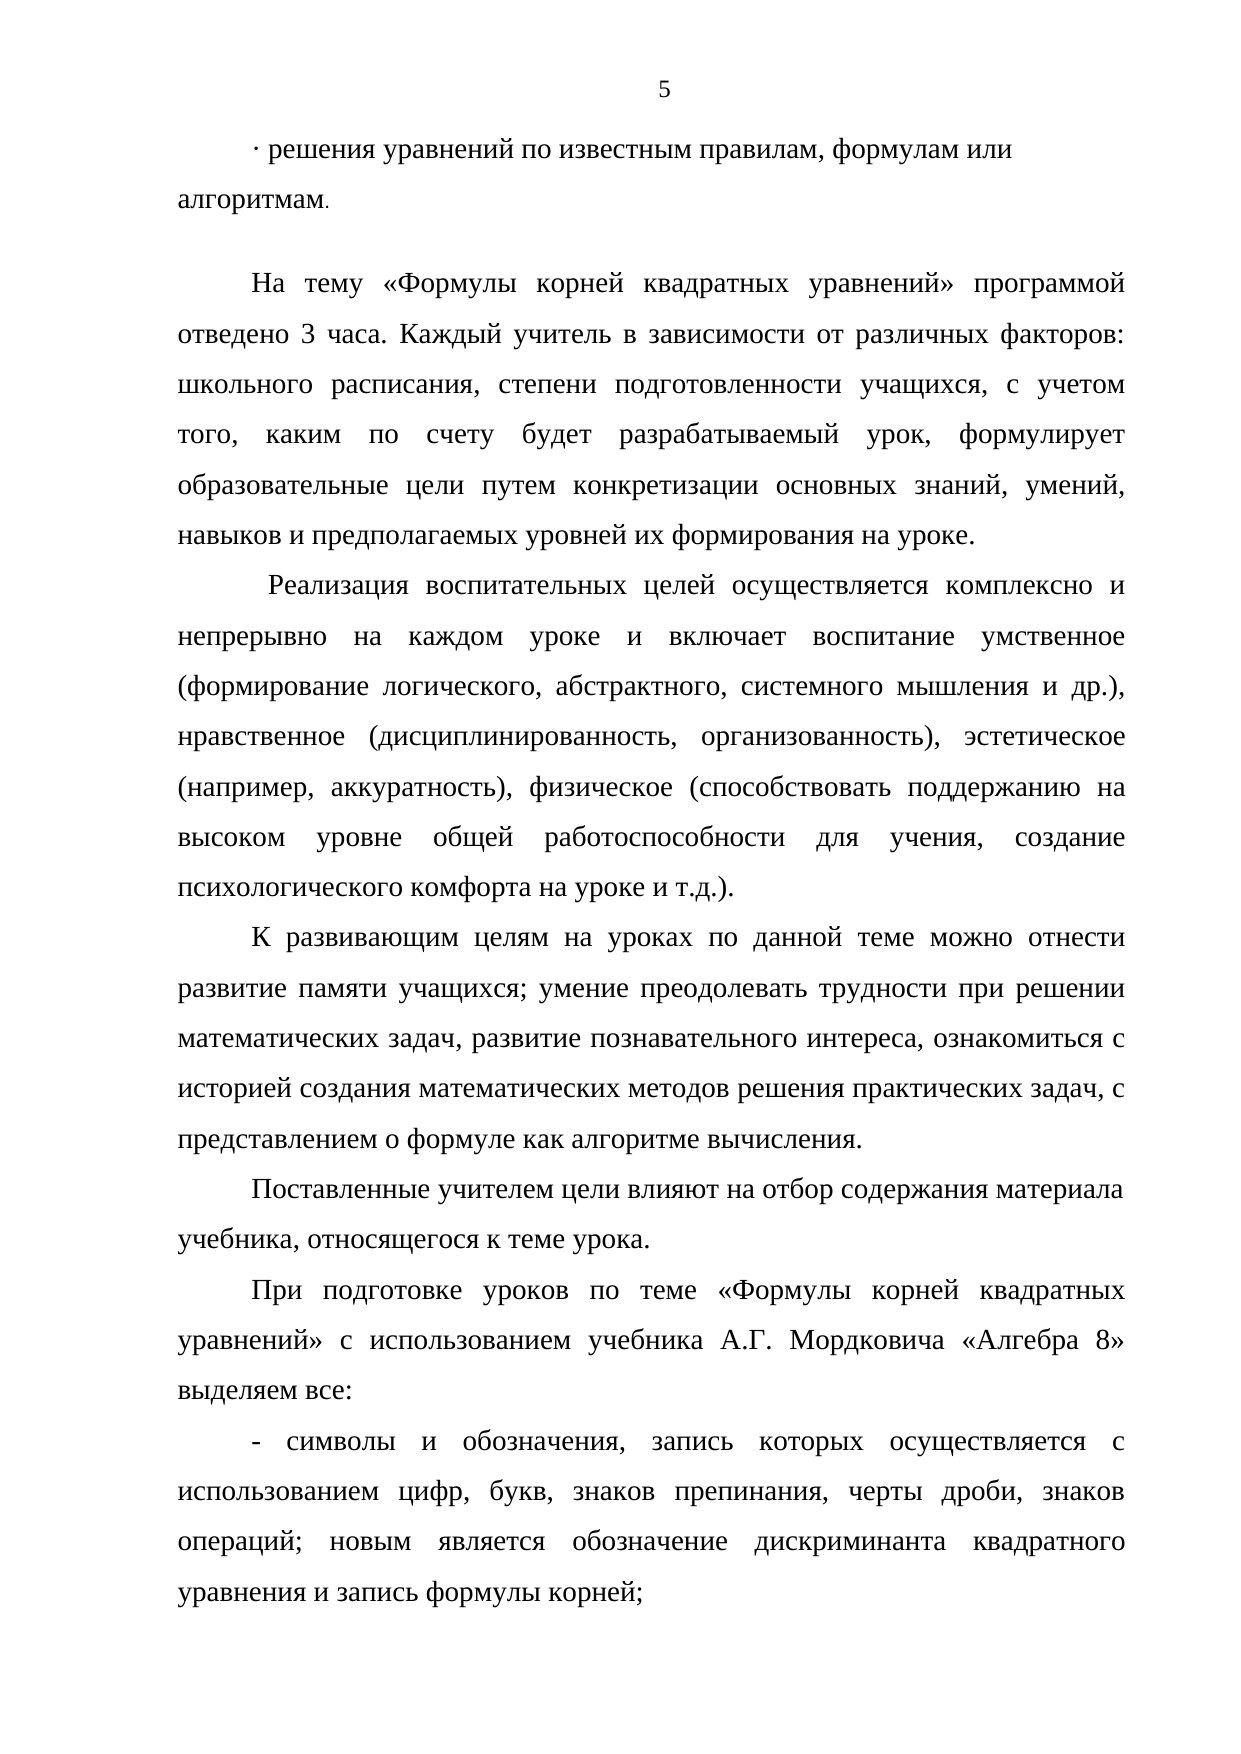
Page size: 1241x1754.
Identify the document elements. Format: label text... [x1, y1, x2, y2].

text При подготовке уроков по теме «Формулы корней квадратных уравнений» с использованием учебника А.Г. Мордковича «Алгебра 8» выделяем все: [177, 1272, 1126, 1406]
text Поставленные учителем цели влияют на отбор содержания материала учебника, относящегося к теме урока. [177, 1171, 1126, 1255]
text Реализация воспитательных целей осуществляется комплексно и непрерывно на каждом уроке и включает воспитание умственное (формирование логического, абстрактного, системного мышления и др.), нравственное (дисциплинированность, организованность), эстетическое (например, аккуратность), физическое (способствовать поддержанию на высоком уровне общей работоспособности для учения, создание психологического комфорта на уроке и т.д.). [177, 567, 1126, 903]
text К развивающим целям на уроках по данной теме можно отнести развитие памяти учащихся; умение преодолевать трудности при решении математических задач, развитие познавательного интереса, ознакомиться с историей создания математических методов решения практических задач, с представлением о формуле как алгоритме вычисления. [177, 919, 1126, 1154]
text - символы и обозначения, запись которых осуществляется с использованием цифр, букв, знаков препинания, черты дроби, знаков операций; новым является обозначение дискриминанта квадратного уравнения и запись формулы корней; [177, 1423, 1126, 1607]
text · решения уравнений по известным правилам, формулам или алгоритмам. [177, 131, 1152, 215]
text На тему «Формулы корней квадратных уравнений» программой отведено 3 часа. Каждый учитель в зависимости от различных факторов: школьного расписания, степени подготовленности учащихся, с учетом того, каким по счету будет разрабатываемый урок, формулирует образовательные цели путем конкретизации основных знаний, умений, навыков и предполагаемых уровней их формирования на уроке. [177, 266, 1126, 551]
